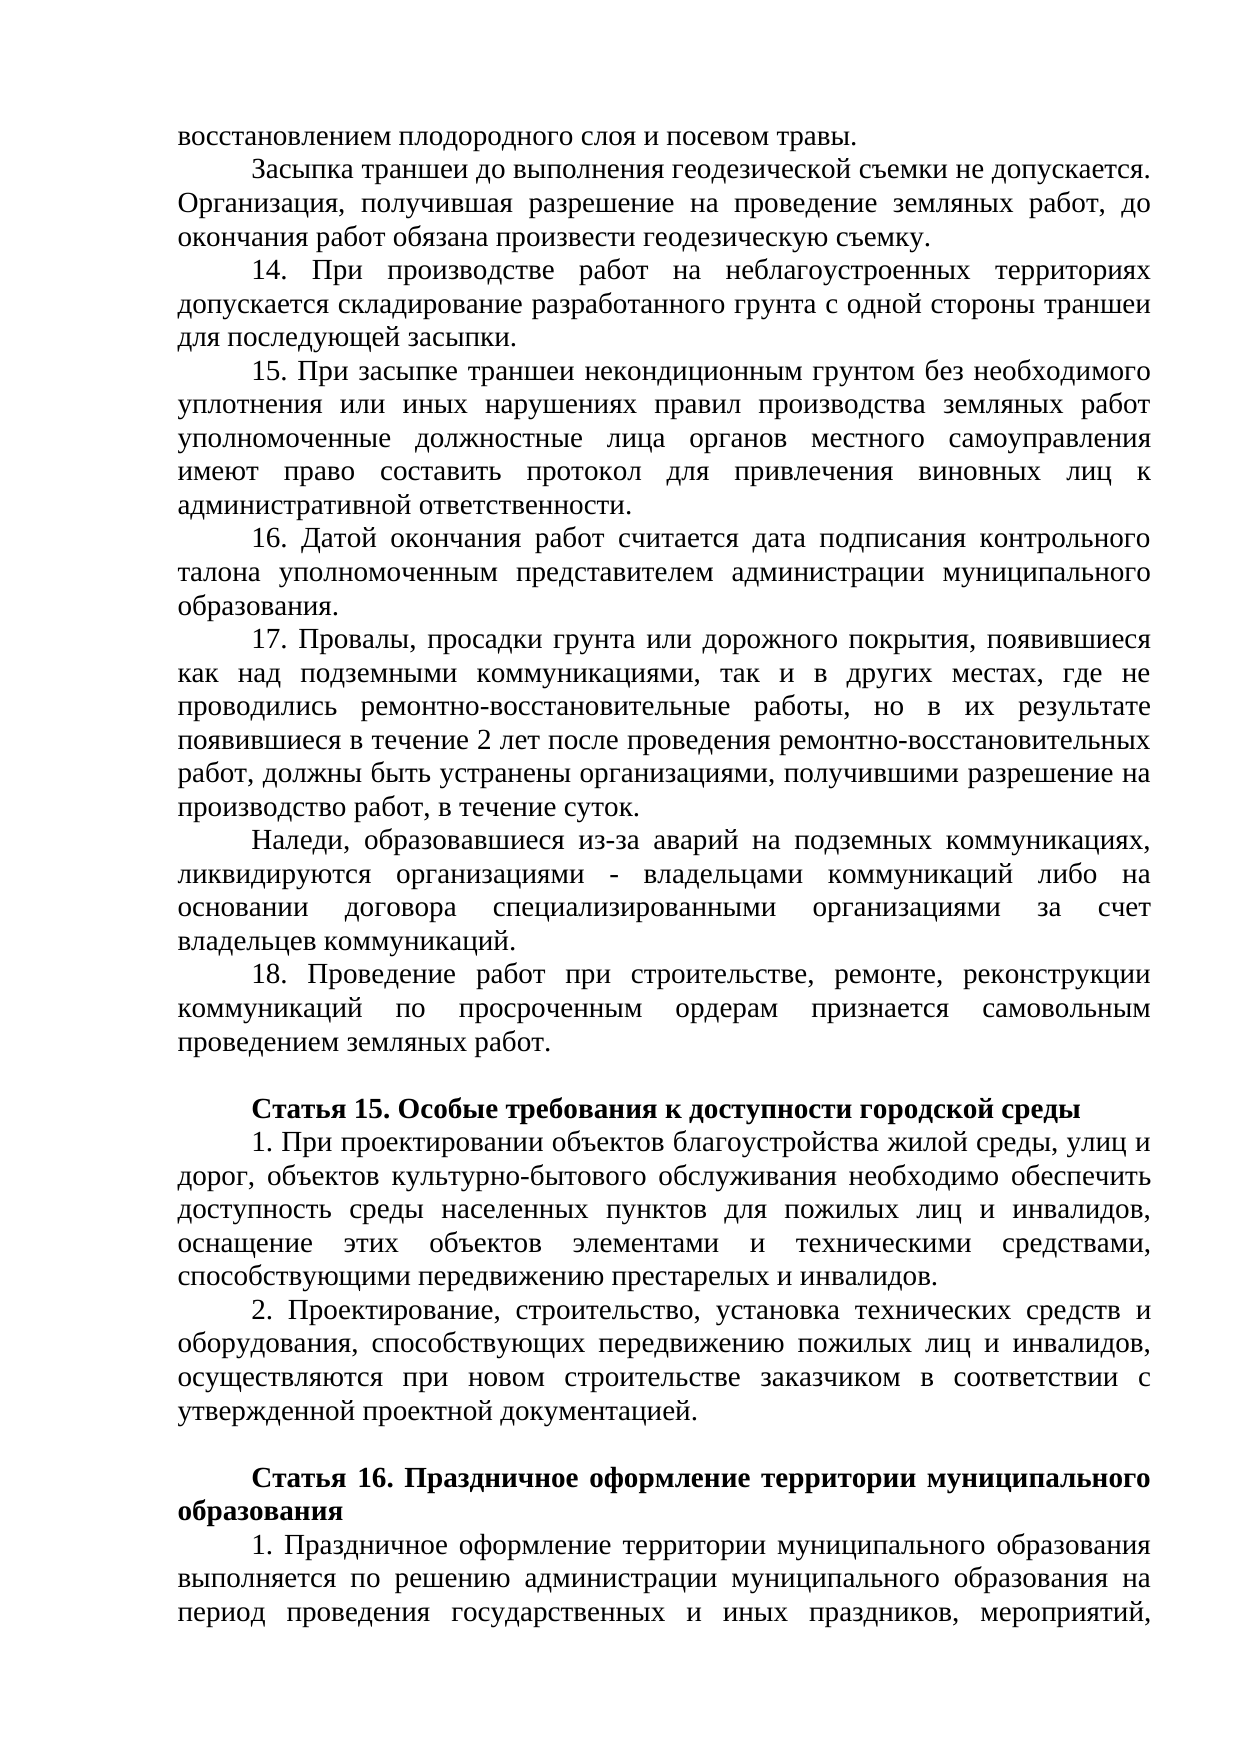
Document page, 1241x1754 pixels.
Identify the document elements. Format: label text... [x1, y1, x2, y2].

text 17. Провалы, просадки грунта или дорожного покрытия, появившиеся как над подземными коммуникациями, так и в других местах, где не проводились ремонтно-восстановительные работы, но в их результате появившиеся в течение 2 лет после проведения ремонтно-восстановительных работ, должны быть устранены организациями, получившими разрешение на производство работ, в течение суток. [177, 621, 1152, 822]
text 14. При производстве работ на неблагоустроенных территориях допускается складирование разработанного грунта с одной стороны траншеи для последующей засыпки. [177, 252, 1152, 353]
text 18. Проведение работ при строительстве, ремонте, реконструкции коммуникаций по просроченным ордерам признается самовольным проведением земляных работ. [177, 957, 1152, 1057]
text 15. При засыпке траншеи некондиционным грунтом без необходимого уплотнения или иных нарушениях правил производства земляных работ уполномоченные должностные лица органов местного самоуправления имеют право составить протокол для привлечения виновных лиц к административной ответственности. [177, 353, 1152, 521]
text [177, 1527, 1152, 1627]
text 2. Проектирование, строительство, установка технических средств и оборудования, способствующих передвижению пожилых лиц и инвалидов, осуществляются при новом строительстве заказчиком в соответствии с утвержденной проектной документацией. [177, 1292, 1152, 1426]
text 1. При проектировании объектов благоустройства жилой среды, улиц и дорог, объектов культурно-бытового обслуживания необходимо обеспечить доступность среды населенных пунктов для пожилых лиц и инвалидов, оснащение этих объектов элементами и техническими средствами, способствующими передвижению престарелых и инвалидов. [177, 1124, 1152, 1292]
text 16. Датой окончания работ считается дата подписания контрольного талона уполномоченным представителем администрации муниципального образования. [177, 521, 1152, 621]
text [177, 118, 1152, 152]
text Засыпка траншеи до выполнения геодезической съемки не допускается. Организация, получившая разрешение на проведение земляных работ, до окончания работ обязана произвести геодезическую съемку. [177, 152, 1152, 252]
title Статья 16. Праздничное оформление территории муниципального образования [177, 1460, 1152, 1527]
title Статья 15. Особые требования к доступности городской среды [177, 1091, 1152, 1124]
text Наледи, образовавшиеся из-за аварий на подземных коммуникациях, ликвидируются организациями - владельцами коммуникаций либо на основании договора специализированными организациями за счет владельцев коммуникаций. [177, 822, 1152, 957]
